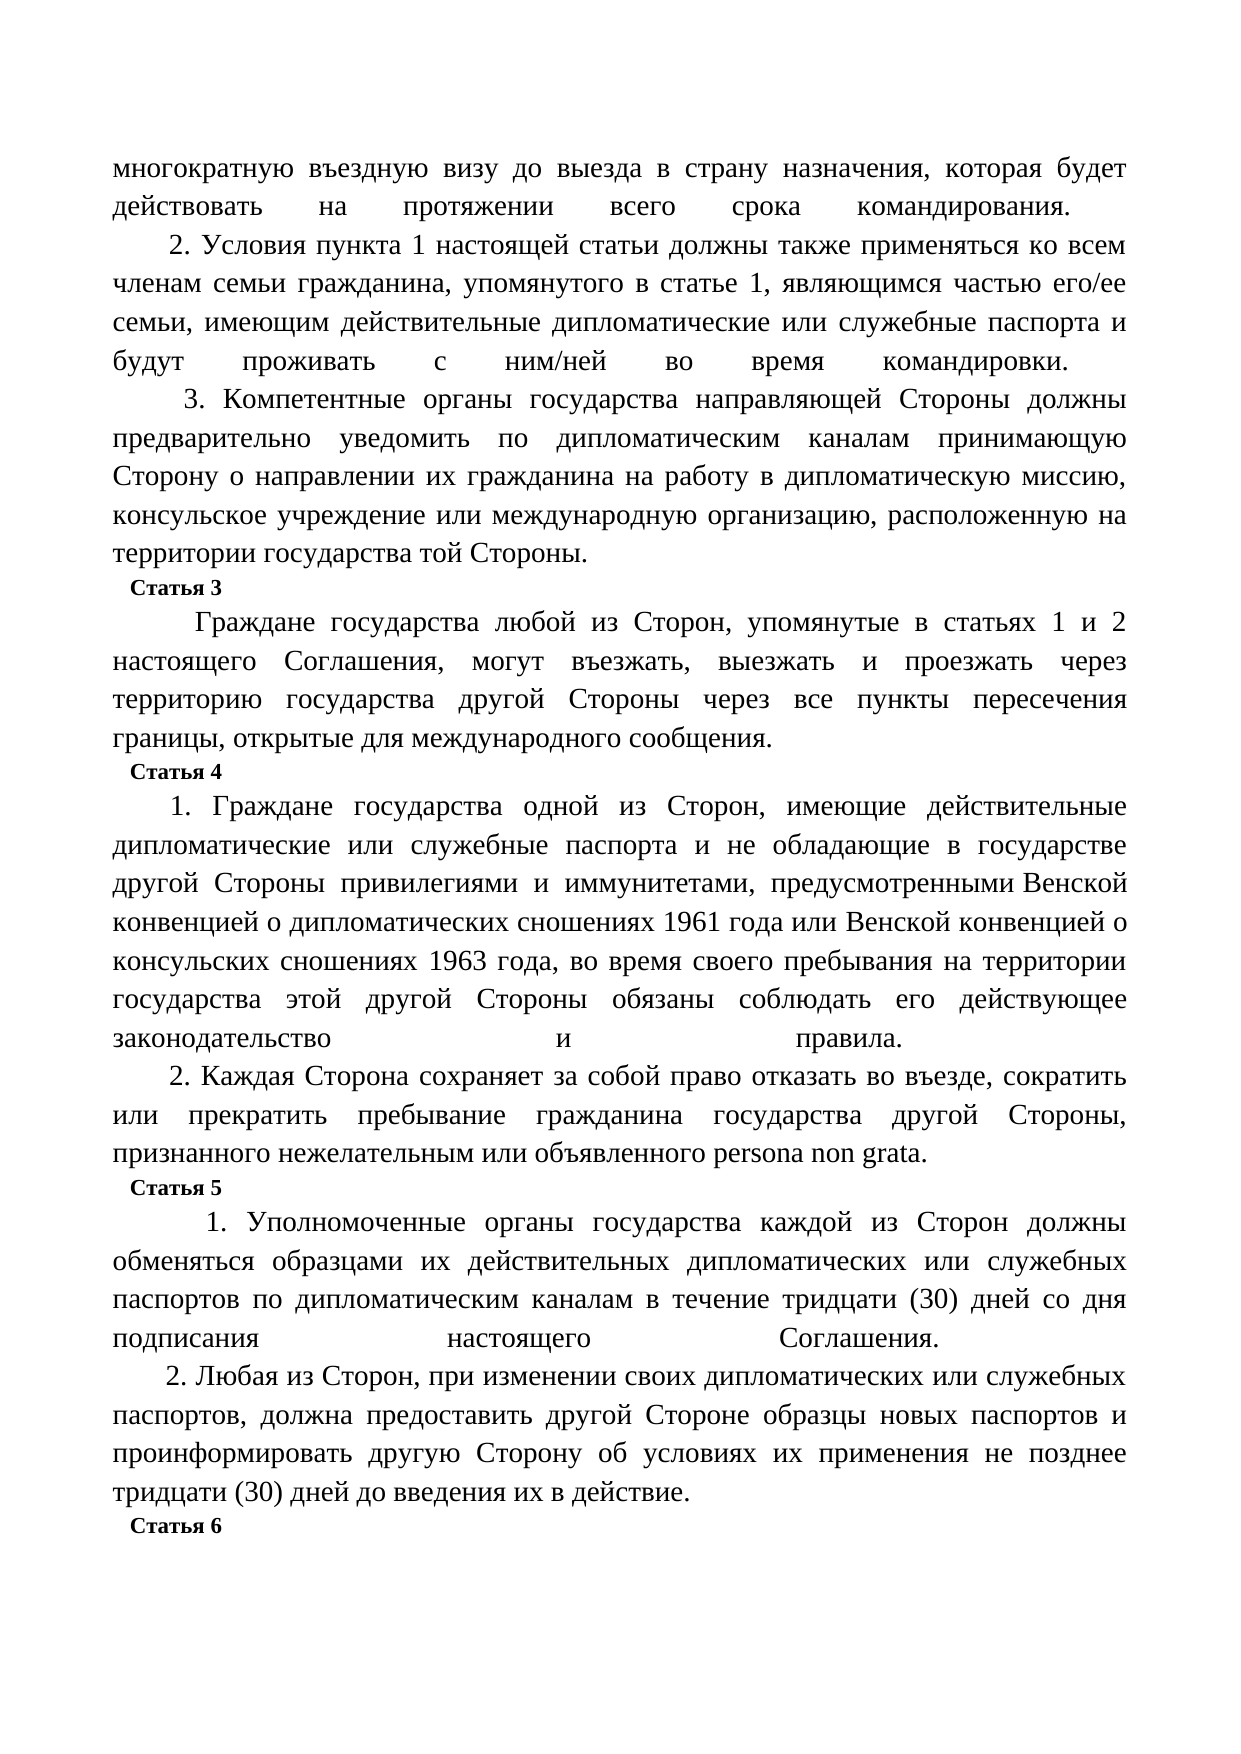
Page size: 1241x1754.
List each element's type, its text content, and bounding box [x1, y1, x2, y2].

text Статья 5 [112, 1174, 1128, 1200]
text 1. Граждане государства одной из Сторон, имеющие действительные дипломатические или служебные паспорта и не обладающие в государстве другой Стороны привилегиями и иммунитетами, предусмотренными Венской конвенцией о дипломатических сношениях 1961 года или Венской конвенцией о консульских сношениях 1963 года, во время своего пребывания на территории государства этой другой Стороны обязаны соблюдать его действующее законодательство и правила. 2. Каждая Сторона сохраняет за собой право отказать во въезде, сократить или прекратить пребывание гражданина государства другой Стороны, признанного нежелательным или объявленного реrsоnа nоn grаtа. [112, 788, 1128, 1169]
text Статья 4 [112, 758, 1128, 785]
text Статья 3 [112, 574, 1128, 600]
text Граждане государства любой из Сторон, упомянутые в статьях 1 и 2 настоящего Соглашения, могут въезжать, выезжать и проезжать через территорию государства другой Стороны через все пункты пересечения границы, открытые для международного сообщения. [112, 604, 1128, 753]
text 1. Уполномоченные органы государства каждой из Сторон должны обменяться образцами их действительных дипломатических или служебных паспортов по дипломатическим каналам в течение тридцати (30) дней со дня подписания настоящего Соглашения. 2. Любая из Сторон, при изменении своих дипломатических или служебных паспортов, должна предоставить другой Стороне образцы новых паспортов и проинформировать другую Сторону об условиях их применения не позднее тридцати (30) дней до введения их в действие. [112, 1204, 1128, 1507]
text Статья 6 [112, 1512, 1128, 1539]
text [112, 150, 1128, 569]
